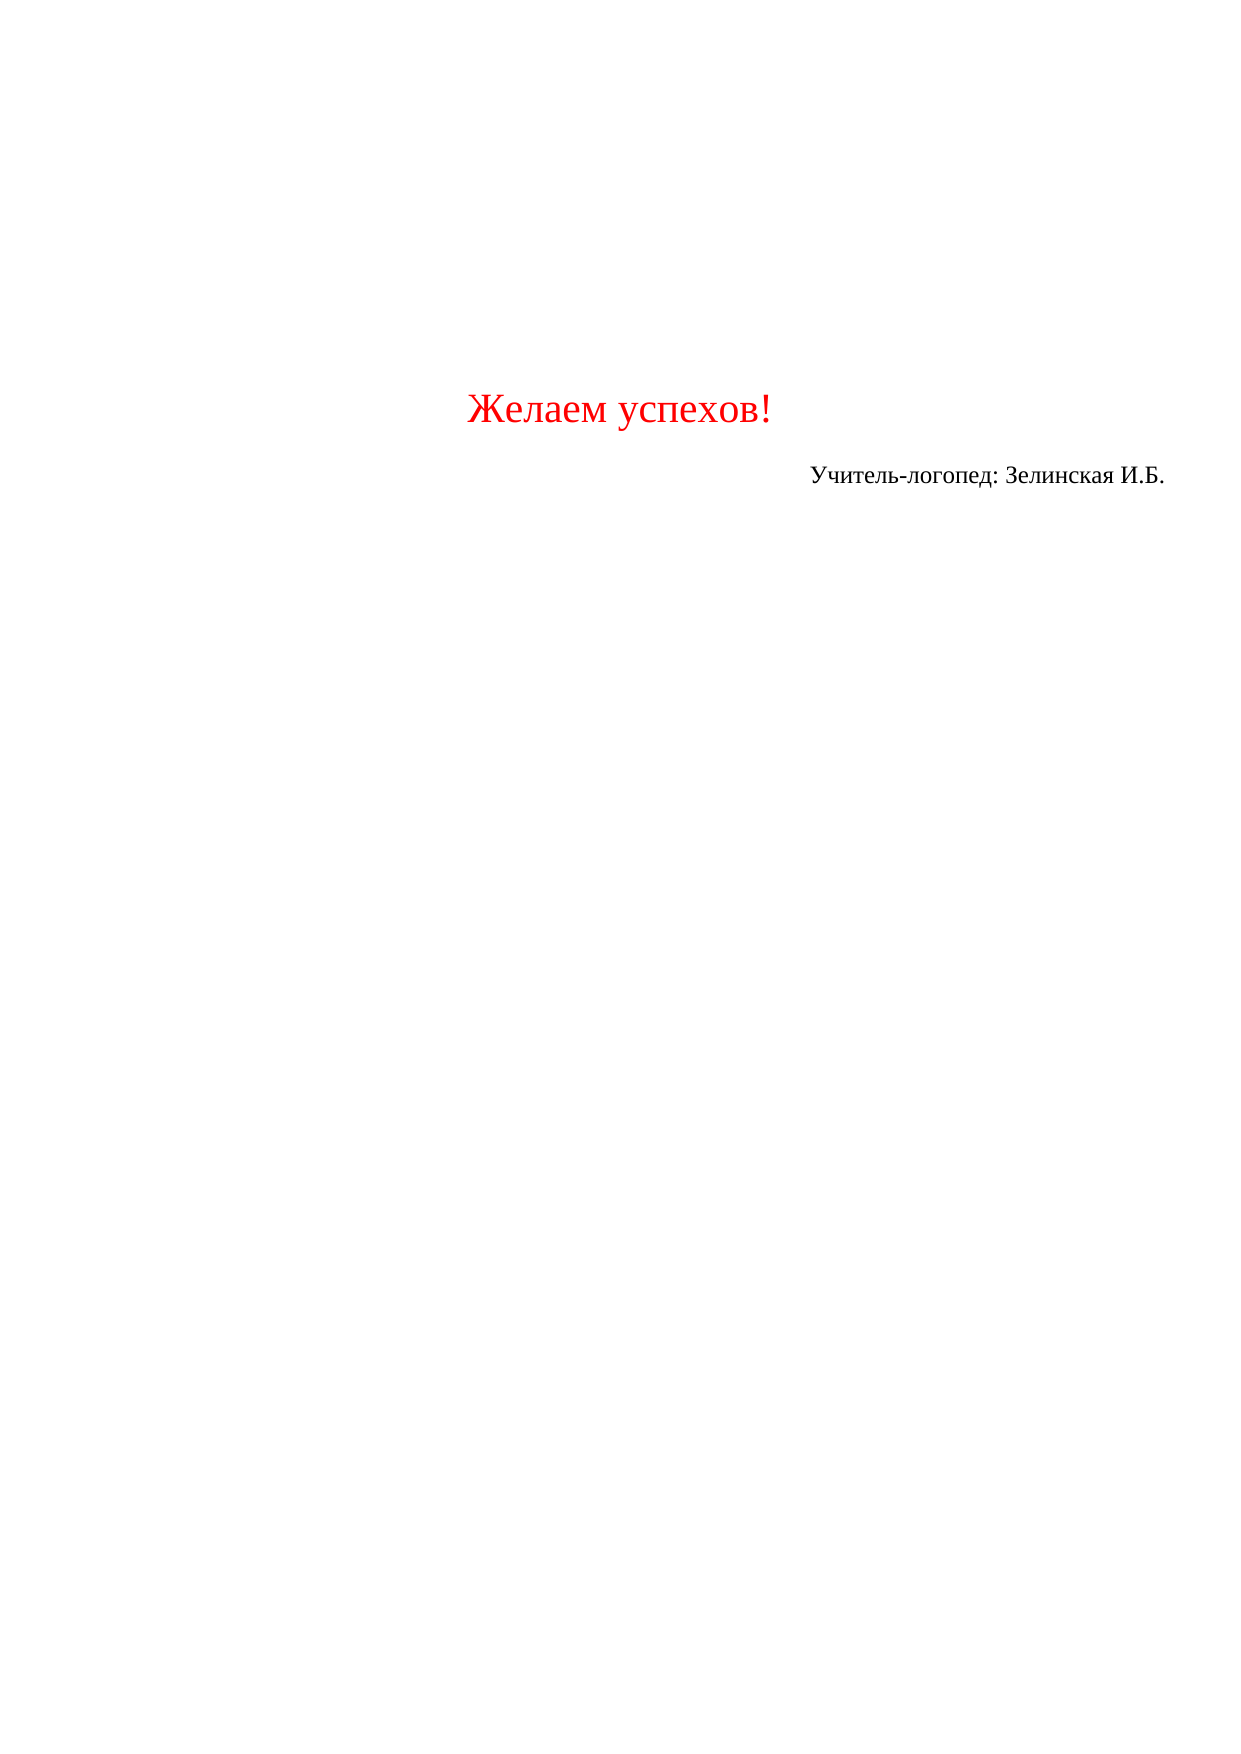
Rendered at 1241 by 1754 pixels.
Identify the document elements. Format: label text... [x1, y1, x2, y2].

text Учитель-логопед: Зелинская И.Б. [75, 460, 1165, 489]
text Желаем успехов! [75, 383, 1165, 431]
